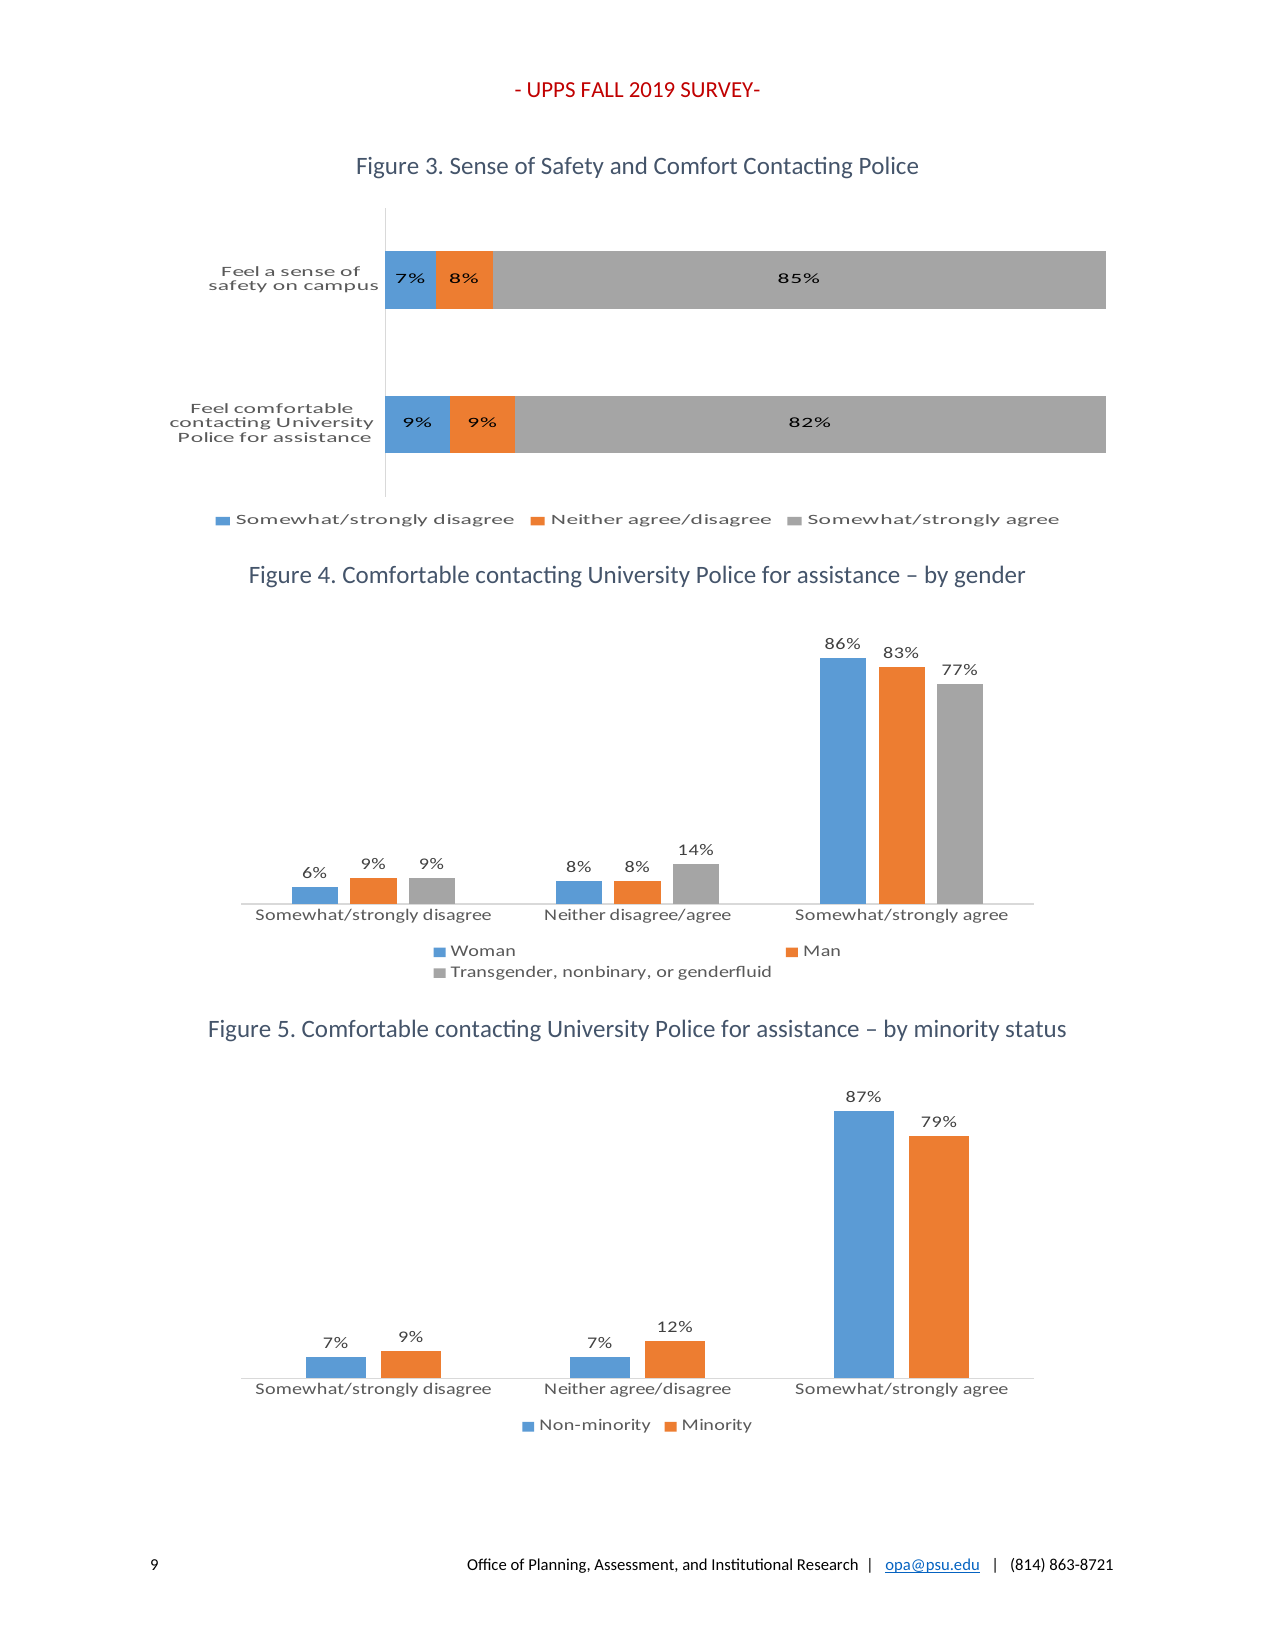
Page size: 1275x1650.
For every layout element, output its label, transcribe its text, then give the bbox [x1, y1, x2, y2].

text Figure 4. Comfortable contacting University Police for assistance – by gender [150, 559, 1125, 590]
text Figure 5. Comfortable contacting University Police for assistance – by minority status [150, 1013, 1125, 1043]
text Figure 3. Sense of Safety and Comfort Contacting Police [150, 150, 1125, 181]
